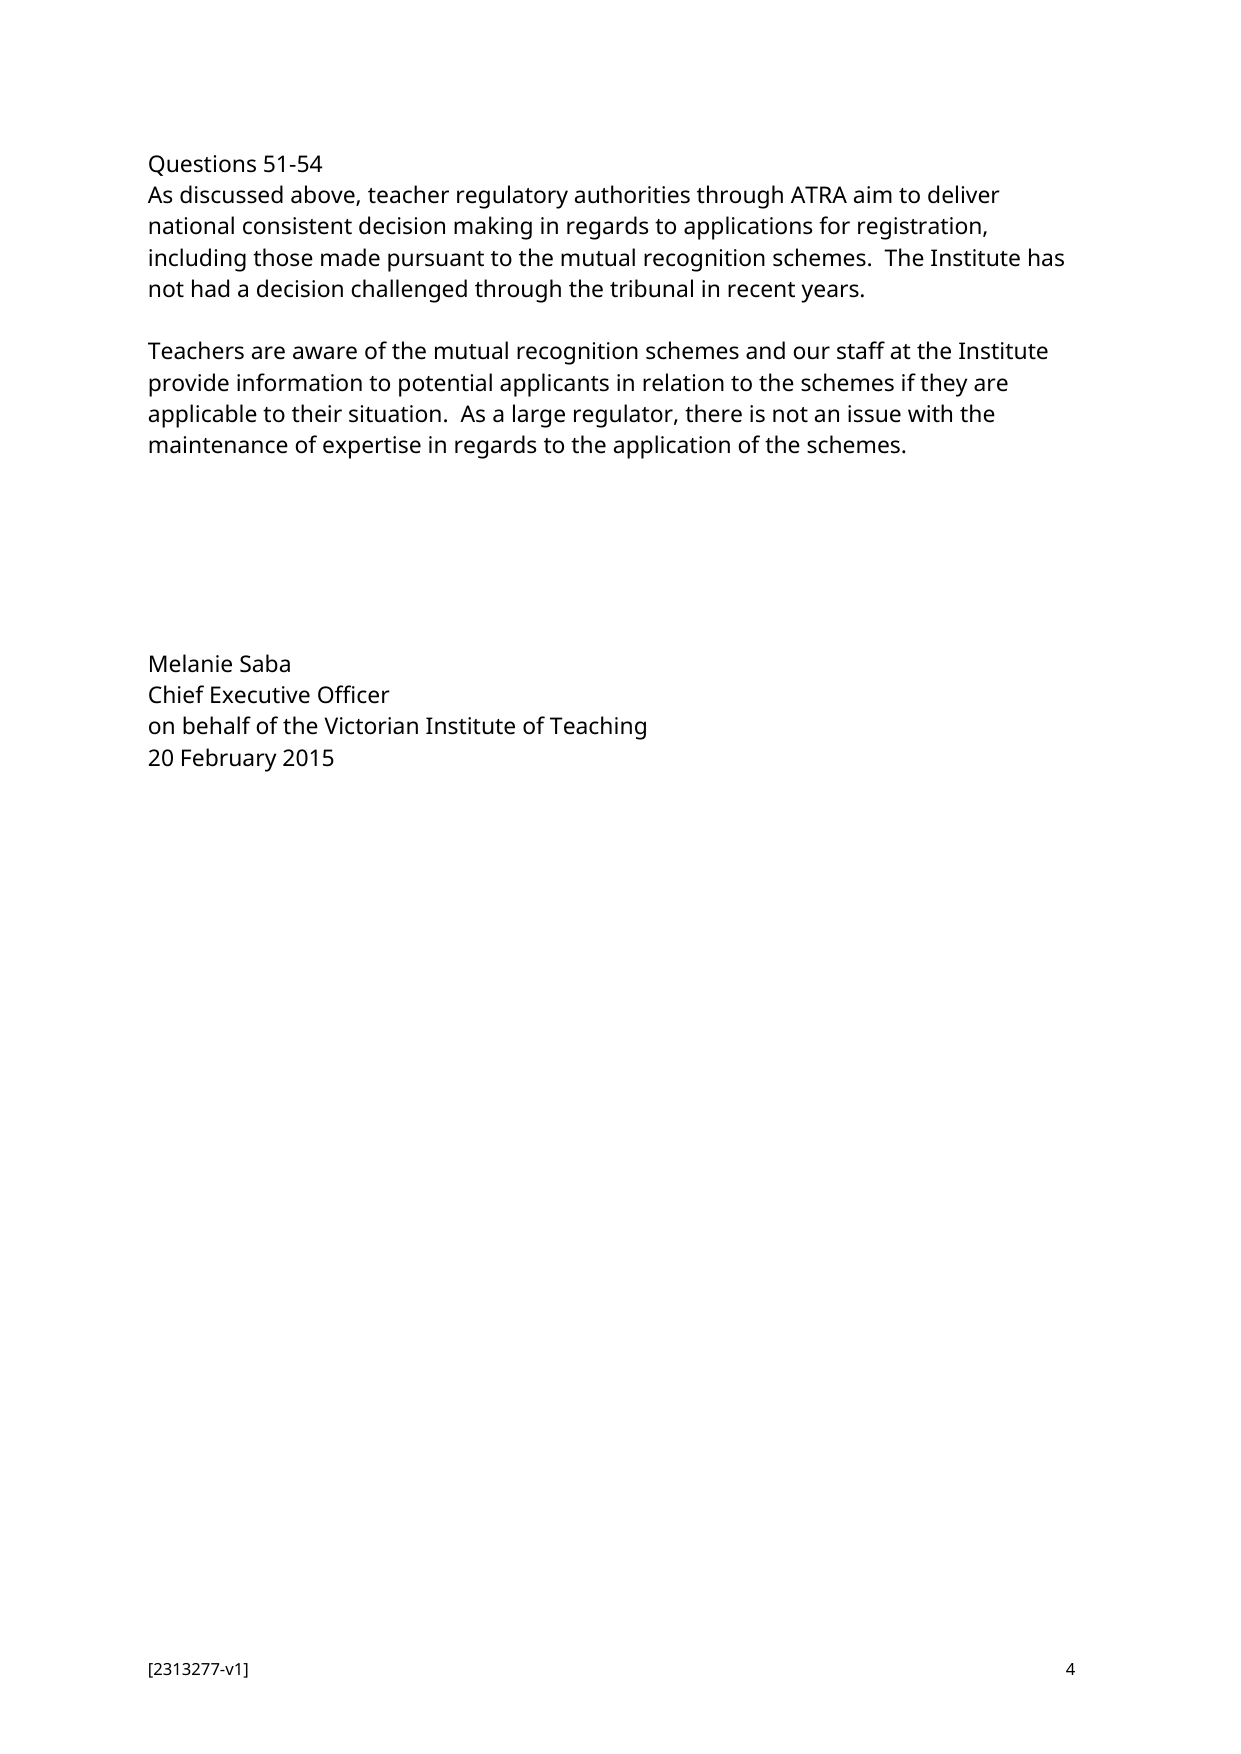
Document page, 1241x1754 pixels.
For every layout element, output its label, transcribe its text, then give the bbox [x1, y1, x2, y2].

text Melanie Saba [148, 648, 1092, 679]
text Chief Executive Officer [148, 679, 1092, 710]
text Teachers are aware of the mutual recognition schemes and our staff at the Institute provide information to potential applicants in relation to the schemes if they are applicable to their situation. As a large regulator, there is not an issue with the maintenance of expertise in regards to the application of the schemes. [148, 335, 1092, 460]
text 20 February 2015 [148, 741, 1092, 773]
text on behalf of the Victorian Institute of Teaching [148, 710, 1092, 741]
text Questions 51-54 [148, 148, 1092, 179]
text As discussed above, teacher regulatory authorities through ATRA aim to deliver national consistent decision making in regards to applications for registration, including those made pursuant to the mutual recognition schemes. The Institute has not had a decision challenged through the tribunal in recent years. [148, 179, 1092, 304]
